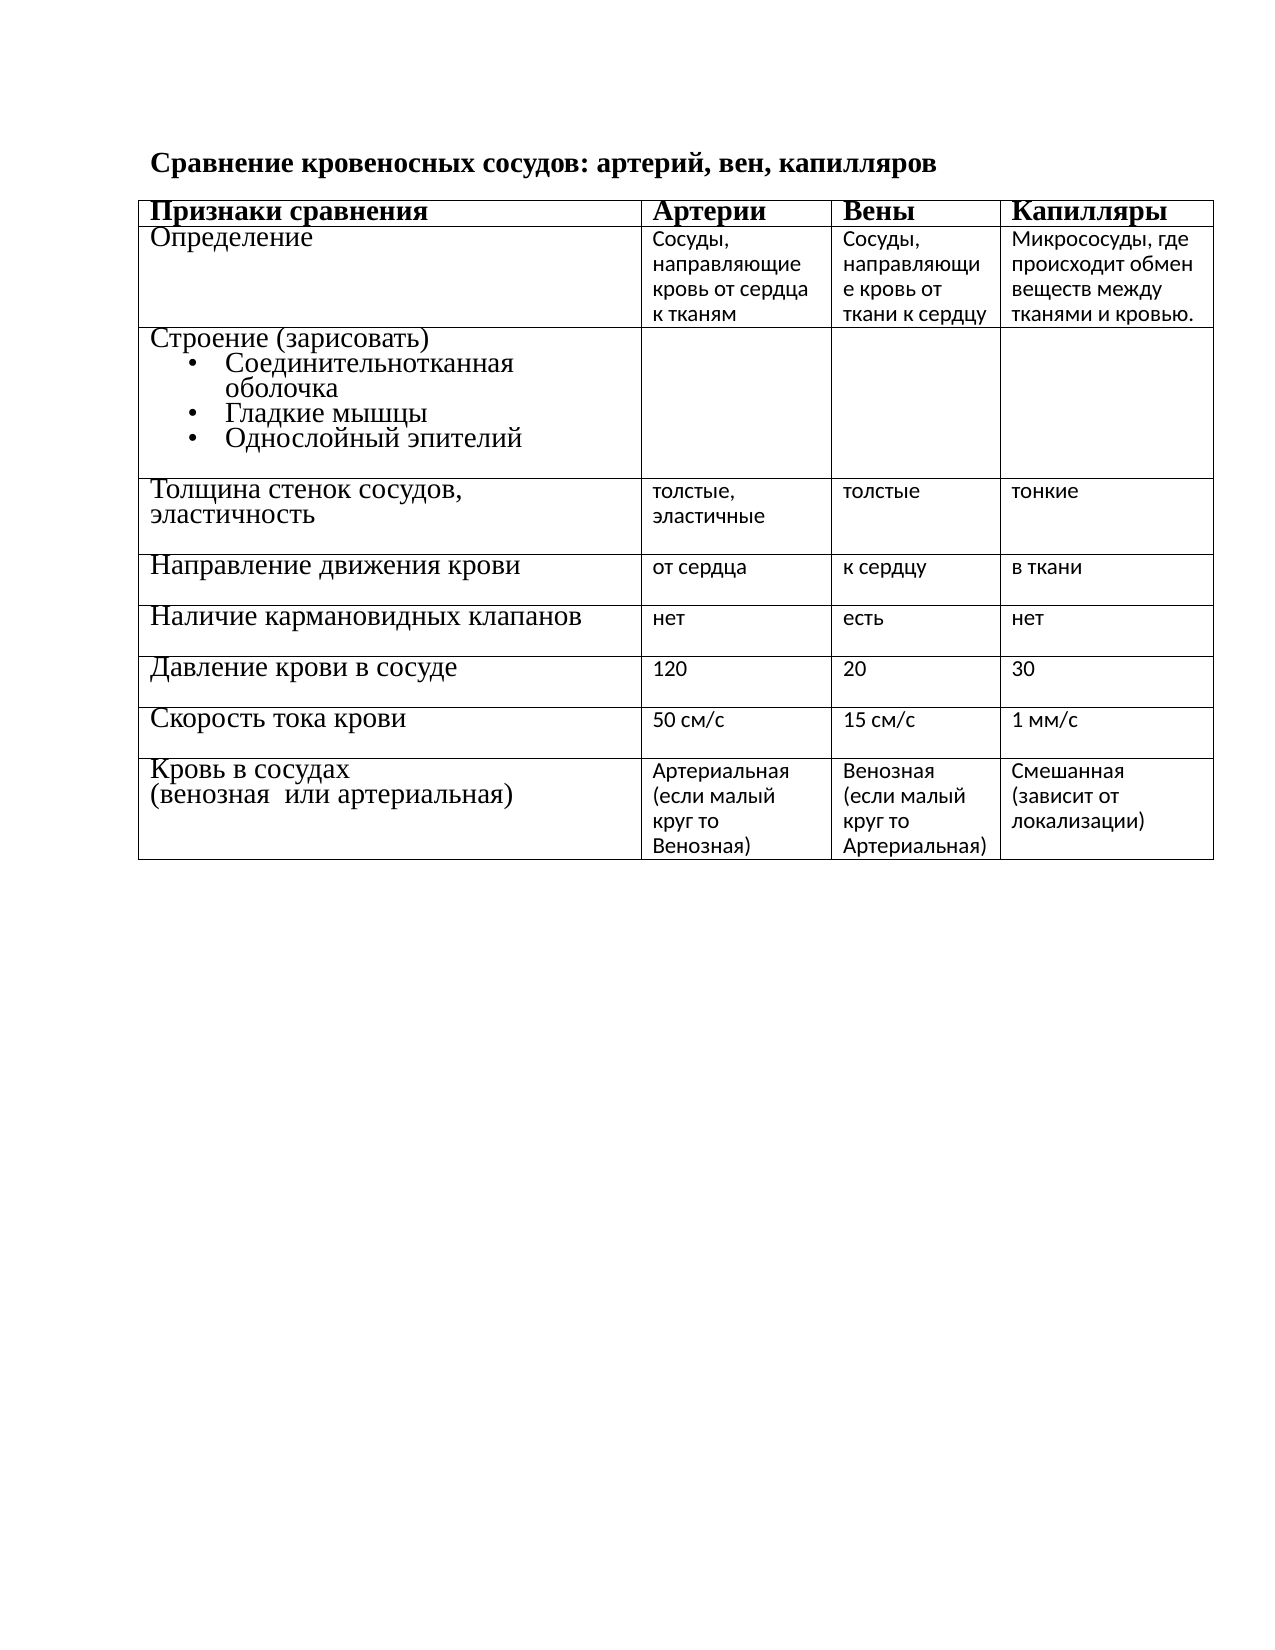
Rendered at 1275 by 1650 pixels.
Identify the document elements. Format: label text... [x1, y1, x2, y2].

table_cell Строение (зарисовать) Соединительнотканная оболочка Гладкие мышцы Однослойный эпителий [139, 328, 641, 478]
table_cell 15 см/с [832, 708, 1000, 758]
table_cell Толщина стенок сосудов, эластичность [139, 479, 641, 554]
table_cell [642, 328, 831, 478]
table_cell 120 [642, 657, 831, 707]
table_cell тонкие [1001, 479, 1213, 554]
table_cell в ткани [1001, 555, 1213, 605]
table_cell Наличие кармановидных клапанов [139, 606, 641, 656]
table_cell от сердца [642, 555, 831, 605]
table_cell нет [1001, 606, 1213, 656]
table_cell Направление движения крови [139, 555, 641, 605]
table_cell Микрососуды, где происходит обмен веществ между тканями и кровью. [1001, 227, 1213, 327]
table_cell Смешанная (зависит от локализации) [1001, 759, 1213, 859]
table_header Капилляры [1001, 201, 1213, 226]
table_cell 20 [832, 657, 1000, 707]
table_cell Сосуды, направляющие кровь от сердца к тканям [642, 227, 831, 327]
table_cell 30 [1001, 657, 1213, 707]
table_cell 1 мм/с [1001, 708, 1213, 758]
table_cell [832, 328, 1000, 478]
table_cell есть [832, 606, 1000, 656]
table_header Признаки сравнения [139, 201, 641, 226]
table_cell Скорость тока крови [139, 708, 641, 758]
table_cell Венозная (если малый круг то Артериальная) [832, 759, 1000, 859]
table_cell Давление крови в сосуде [139, 657, 641, 707]
text Сравнение кровеносных сосудов: артерий, вен, капилляров [150, 150, 1125, 179]
table_cell толстые, эластичные [642, 479, 831, 554]
table_cell Сосуды, направляющие кровь от ткани к сердцу [832, 227, 1000, 327]
table_cell к сердцу [832, 555, 1000, 605]
table_cell [1001, 328, 1213, 478]
table_cell нет [642, 606, 831, 656]
table_cell Определение [139, 227, 641, 327]
table_cell 50 см/с [642, 708, 831, 758]
table_header Вены [832, 201, 1000, 226]
table_cell толстые [832, 479, 1000, 554]
table_cell Артериальная (если малый круг то Венозная) [642, 759, 831, 859]
table_header Артерии [642, 201, 831, 226]
table_cell Кровь в сосудах (венозная или артериальная) [139, 759, 641, 859]
